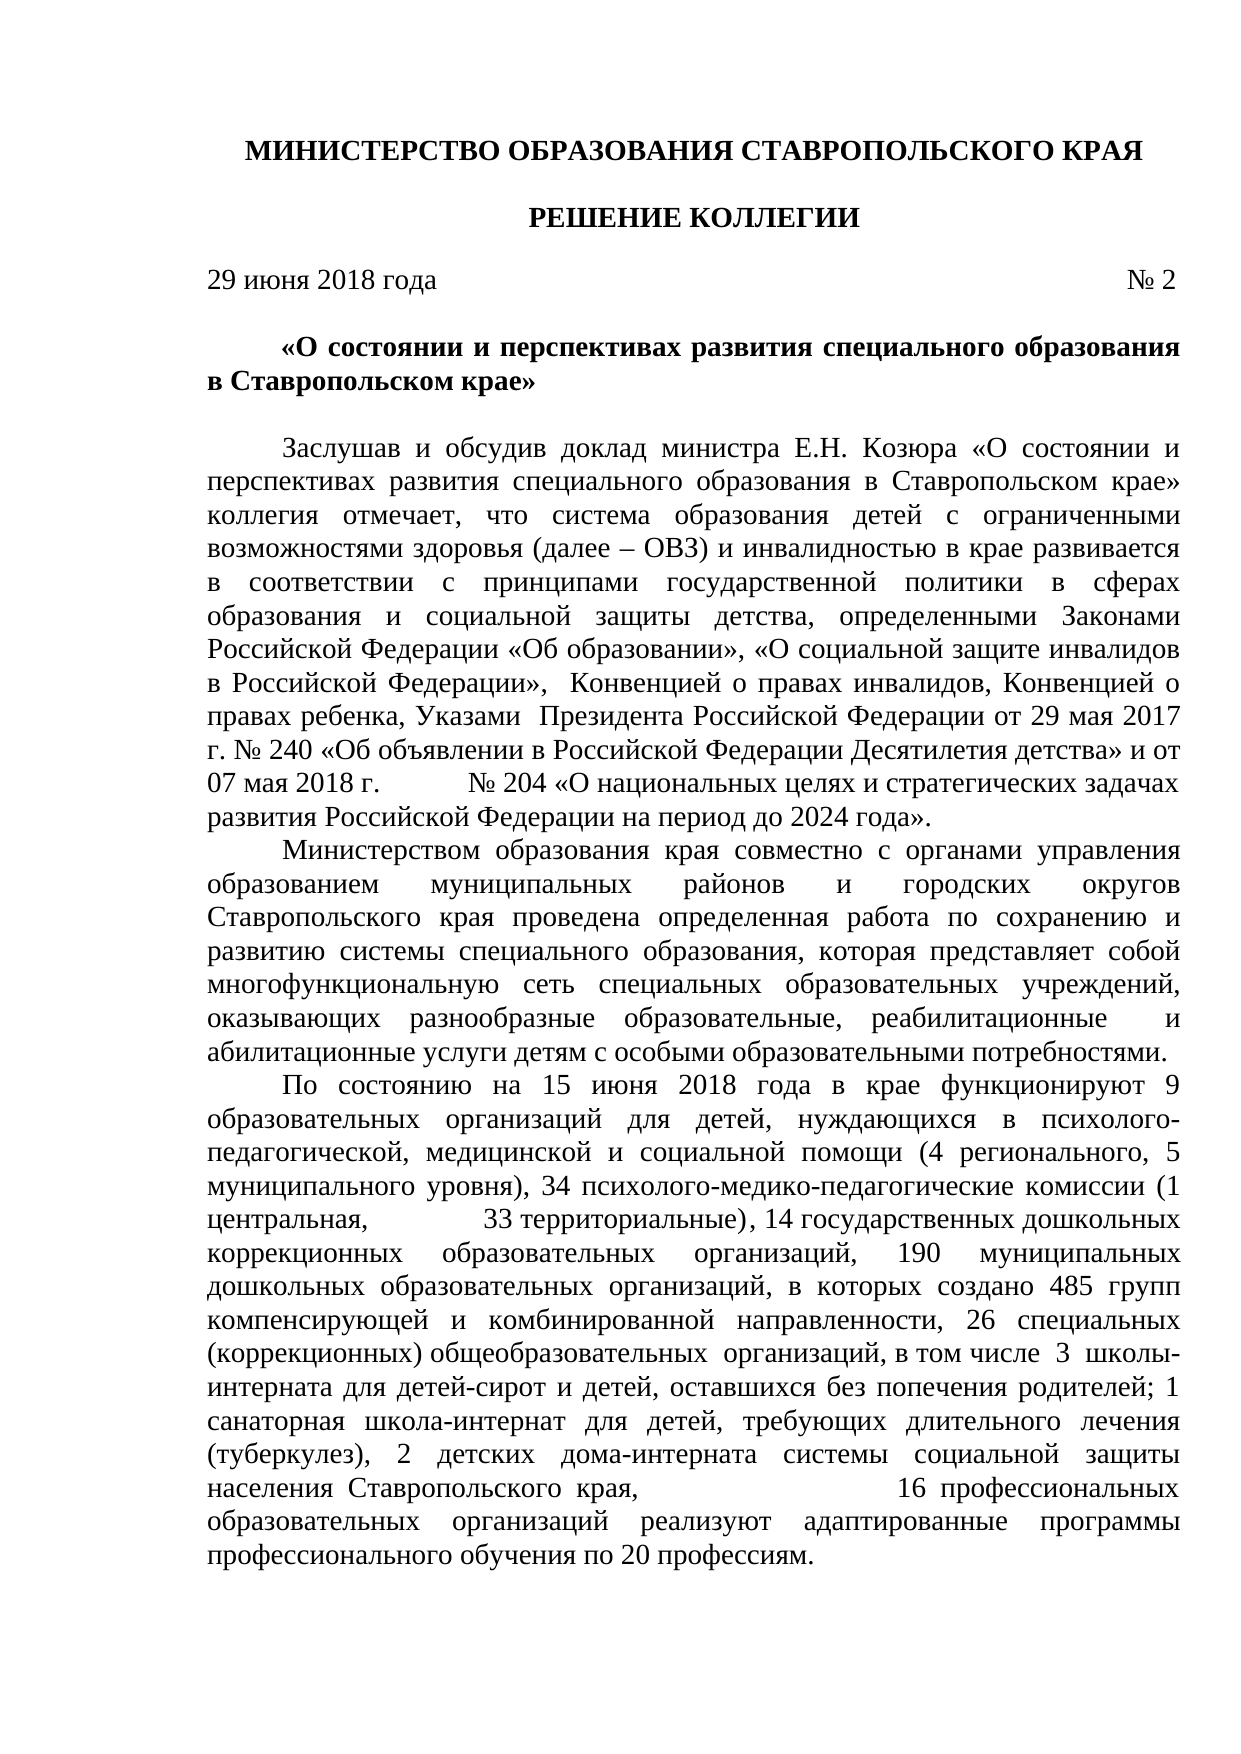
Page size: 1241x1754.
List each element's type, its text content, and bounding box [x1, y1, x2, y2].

text РЕШЕНИЕ КОЛЛЕГИИ [207, 200, 1181, 233]
text МИНИСТЕРСТВО ОБРАЗОВАНИЯ СТАВРОПОЛЬСКОГО КРАЯ [207, 133, 1181, 166]
text Министерством образования края совместно с органами управления образованием муниципальных районов и городских округов Ставропольского края проведена определенная работа по сохранению и развитию системы специального образования, которая представляет собой многофункциональную сеть специальных образовательных учреждений, оказывающих разнообразные образовательные, реабилитационные и абилитационные услуги детям с особыми образовательными потребностями. [207, 832, 1181, 1067]
text Заслушав и обсудив доклад министра Е.Н. Козюра «О состоянии и перспективах развития специального образования в Ставропольском крае» коллегия отмечает, что система образования детей с ограниченными возможностями здоровья (далее – ОВЗ) и инвалидностью в крае развивается в соответствии с принципами государственной политики в сферах образования и социальной защиты детства, определенными Законами Российской Федерации «Об образовании», «О социальной защите инвалидов в Российской Федерации», Конвенцией о правах инвалидов, Конвенцией о правах ребенка, Указами Президента Российской Федерации от 29 мая 2017 г. № 240 «Об объявлении в Российской Федерации Десятилетия детства» и от 07 мая 2018 г. № 204 «О национальных целях и стратегических задачах развития Российской Федерации на период до 2024 года». [207, 430, 1181, 832]
text «О состоянии и перспективах развития специального образования в Ставропольском крае» [207, 329, 1181, 396]
text По состоянию на 15 июня 2018 года в крае функционируют 9 образовательных организаций для детей, нуждающихся в психолого-педагогической, медицинской и социальной помощи (4 регионального, 5 муниципального уровня), 34 психолого-медико-педагогические комиссии (1 центральная, 33 территориальные), 14 государственных дошкольных коррекционных образовательных организаций, 190 муниципальных дошкольных образовательных организаций, в которых создано 485 групп компенсирующей и комбинированной направленности, 26 специальных (коррекционных) общеобразовательных организаций, в том числе 3 школы-интерната для детей-сирот и детей, оставшихся без попечения родителей; 1 санаторная школа-интернат для детей, требующих длительного лечения (туберкулез), 2 детских дома-интерната системы социальной защиты населения Ставропольского края, 16 профессиональных образовательных организаций реализуют адаптированные программы профессионального обучения по 20 профессиям. [207, 1067, 1181, 1570]
text 29 июня 2018 года № 2 [207, 262, 1181, 296]
